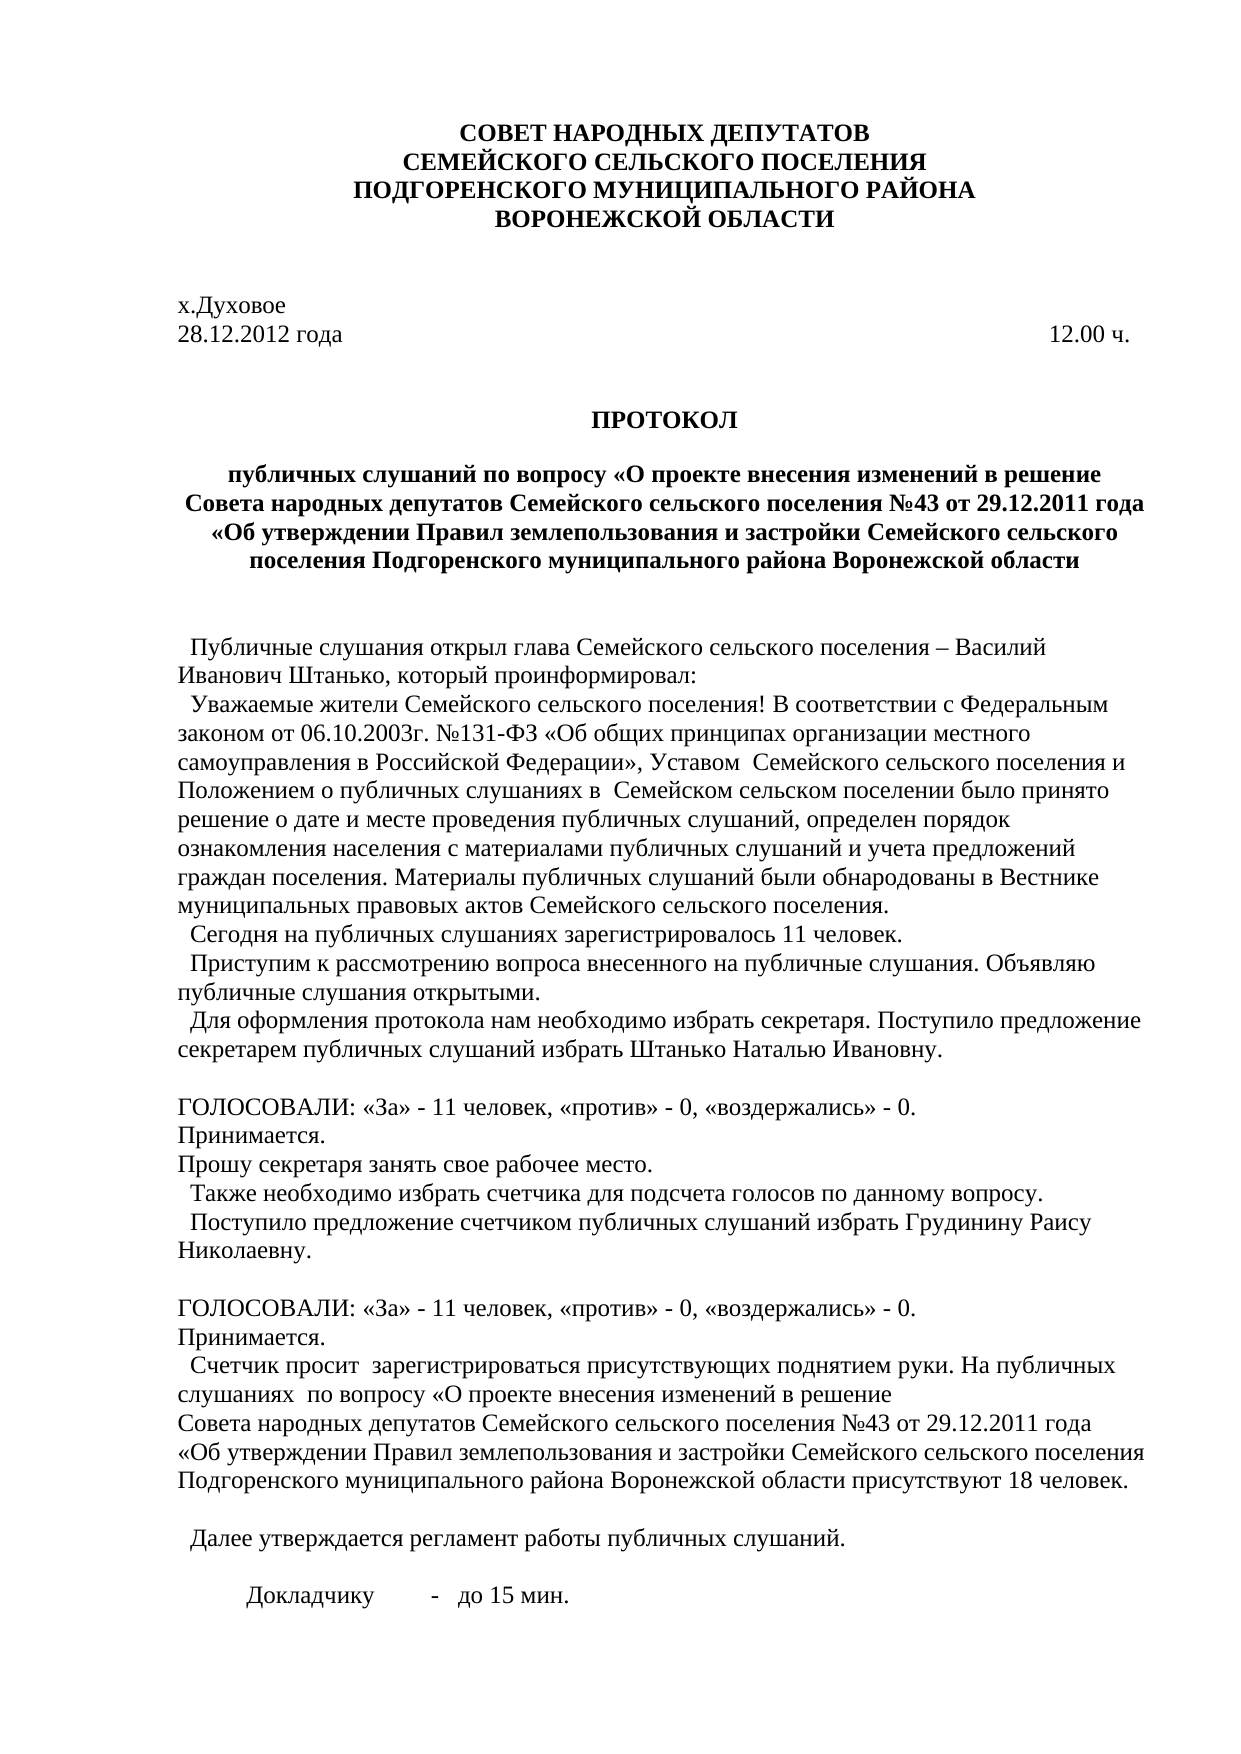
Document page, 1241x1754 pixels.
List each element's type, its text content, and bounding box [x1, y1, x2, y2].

text Принимается. [177, 1322, 1152, 1351]
text х.Духовое [177, 291, 1152, 319]
subtitle публичных слушаний по вопросу «О проекте внесения изменений в решение [177, 459, 1152, 488]
text Поступило предложение счетчиком публичных слушаний избрать Грудинину Раису Николаевну. [177, 1207, 1152, 1264]
text Также необходимо избрать счетчика для подсчета голосов по данному вопросу. [177, 1178, 1152, 1207]
text Счетчик просит зарегистрироваться присутствующих поднятием руки. На публичных слушаниях по вопросу «О проекте внесения изменений в решение [177, 1351, 1152, 1408]
text Далее утверждается регламент работы публичных слушаний. [177, 1523, 1152, 1552]
text Приступим к рассмотрению вопроса внесенного на публичные слушания. Объявляю публичные слушания открытыми. [177, 948, 1152, 1006]
text Принимается. [177, 1121, 1152, 1149]
text Публичные слушания открыл глава Семейского сельского поселения – Василий Иванович Штанько, который проинформировал: [177, 632, 1152, 689]
text Сегодня на публичных слушаниях зарегистрировалось 11 человек. [177, 919, 1152, 948]
text ГОЛОСОВАЛИ: «За» - 11 человек, «против» - 0, «воздержались» - 0. [177, 1293, 1152, 1322]
subtitle Совета народных депутатов Семейского сельского поселения №43 от 29.12.2011 года [177, 488, 1152, 517]
text СЕМЕЙСКОГО СЕЛЬСКОГО ПОСЕЛЕНИЯ [177, 147, 1152, 176]
text ВОРОНЕЖСКОЙ ОБЛАСТИ [177, 204, 1152, 233]
text ГОЛОСОВАЛИ: «За» - 11 человек, «против» - 0, «воздержались» - 0. [177, 1092, 1152, 1121]
text Для оформления протокола нам необходимо избрать секретаря. Поступило предложение секретарем публичных слушаний избрать Штанько Наталью Ивановну. [177, 1006, 1152, 1063]
text Прошу секретаря занять свое рабочее место. [177, 1149, 1152, 1178]
text СОВЕТ НАРОДНЫХ ДЕПУТАТОВ [177, 118, 1152, 147]
text ПОДГОРЕНСКОГО МУНИЦИПАЛЬНОГО РАЙОНА [177, 176, 1152, 204]
subtitle «Об утверждении Правил землепользования и застройки Семейского сельского поселения Подгоренского муниципального района Воронежской области [177, 517, 1152, 574]
text «Об утверждении Правил землепользования и застройки Семейского сельского поселения Подгоренского муниципального района Воронежской области присутствуют 18 человек. [177, 1437, 1152, 1494]
text Докладчику - до 15 мин. [177, 1581, 1152, 1609]
text 28.12.2012 года 12.00 ч. [177, 319, 1152, 348]
text Совета народных депутатов Семейского сельского поселения №43 от 29.12.2011 года [177, 1408, 1152, 1437]
text ПРОТОКОЛ [177, 406, 1152, 434]
text Уважаемые жители Семейского сельского поселения! В соответствии с Федеральным законом от 06.10.2003г. №131-ФЗ «Об общих принципах организации местного самоуправления в Российской Федерации», Уставом Семейского сельского поселения и Положением о публичных слушаниях в Семейском сельском поселении было принято решение о дате и месте проведения публичных слушаний, определен порядок ознакомления населения с материалами публичных слушаний и учета предложений граждан поселения. Материалы публичных слушаний были обнародованы в Вестнике муниципальных правовых актов Семейского сельского поселения. [177, 689, 1152, 919]
